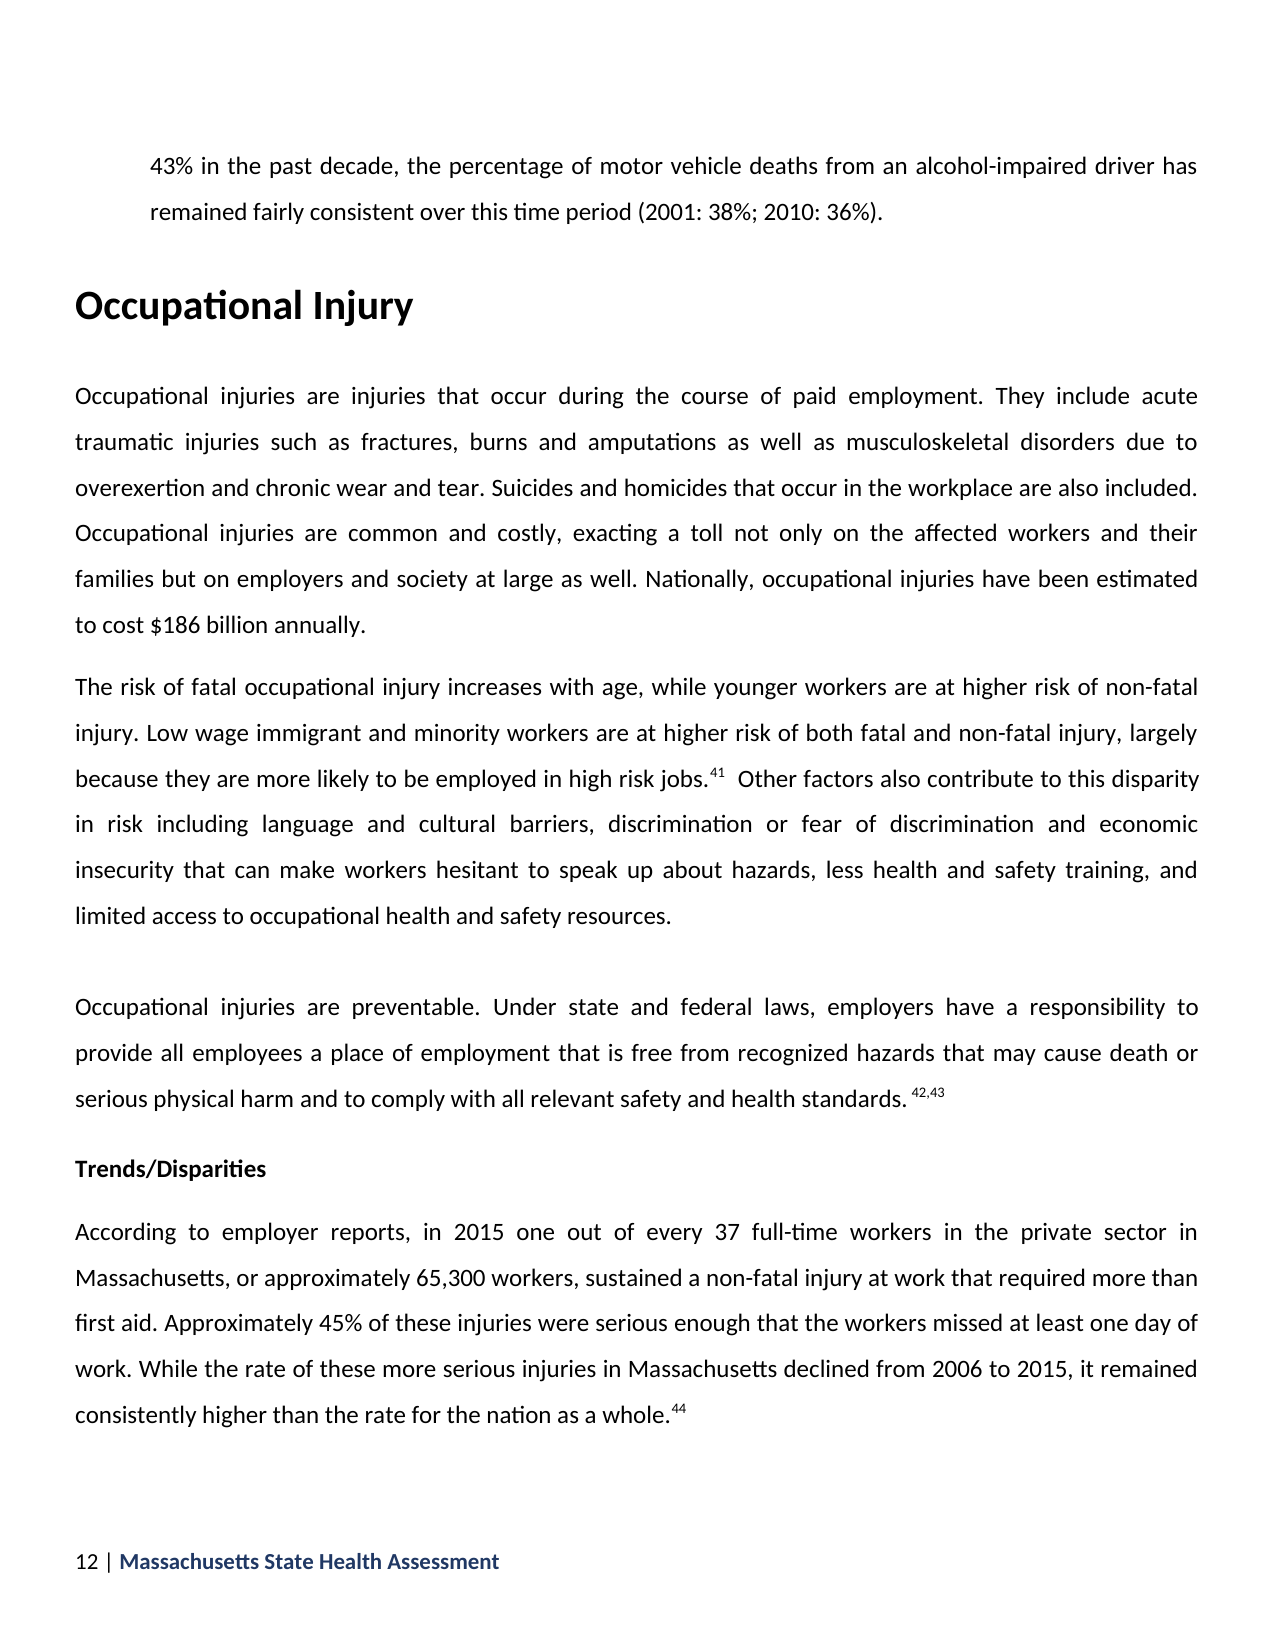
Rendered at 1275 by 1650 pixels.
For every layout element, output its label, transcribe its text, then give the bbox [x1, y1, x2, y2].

text Occupational injuries are injuries that occur during the course of paid employment. They include acute traumatic injuries such as fractures, burns and amputations as well as musculoskeletal disorders due to overexertion and chronic wear and tear. Suicides and homicides that occur in the workplace are also included. Occupational injuries are common and costly, exacting a toll not only on the affected workers and their families but on employers and society at large as well. Nationally, occupational injuries have been estimated to cost $186 billion annually. [75, 380, 1200, 639]
text Occupational injuries are preventable. Under state and federal laws, employers have a responsibility to provide all employees a place of employment that is free from recognized hazards that may cause death or serious physical harm and to comply with all relevant safety and health standards. , [75, 991, 1200, 1113]
text According to employer reports, in 2015 one out of every 37 full-time workers in the private sector in Massachusetts, or approximately 65,300 workers, sustained a non-fatal injury at work that required more than first aid. Approximately 45% of these injuries were serious enough that the workers missed at least one day of work. While the rate of these more serious injuries in Massachusetts declined from 2006 to 2015, it remained consistently higher than the rate for the nation as a whole. [75, 1216, 1200, 1429]
subtitle Trends/Disparities [75, 1153, 1200, 1184]
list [112, 150, 1200, 226]
text The risk of fatal occupational injury increases with age, while younger workers are at higher risk of non-fatal injury. Low wage immigrant and minority workers are at higher risk of both fatal and non-fatal injury, largely because they are more likely to be employed in high risk jobs. Other factors also contribute to this disparity in risk including language and cultural barriers, discrimination or fear of discrimination and economic insecurity that can make workers hesitant to speak up about hazards, less health and safety training, and limited access to occupational health and safety resources. [75, 671, 1200, 930]
subtitle Occupational Injury [75, 279, 1200, 330]
